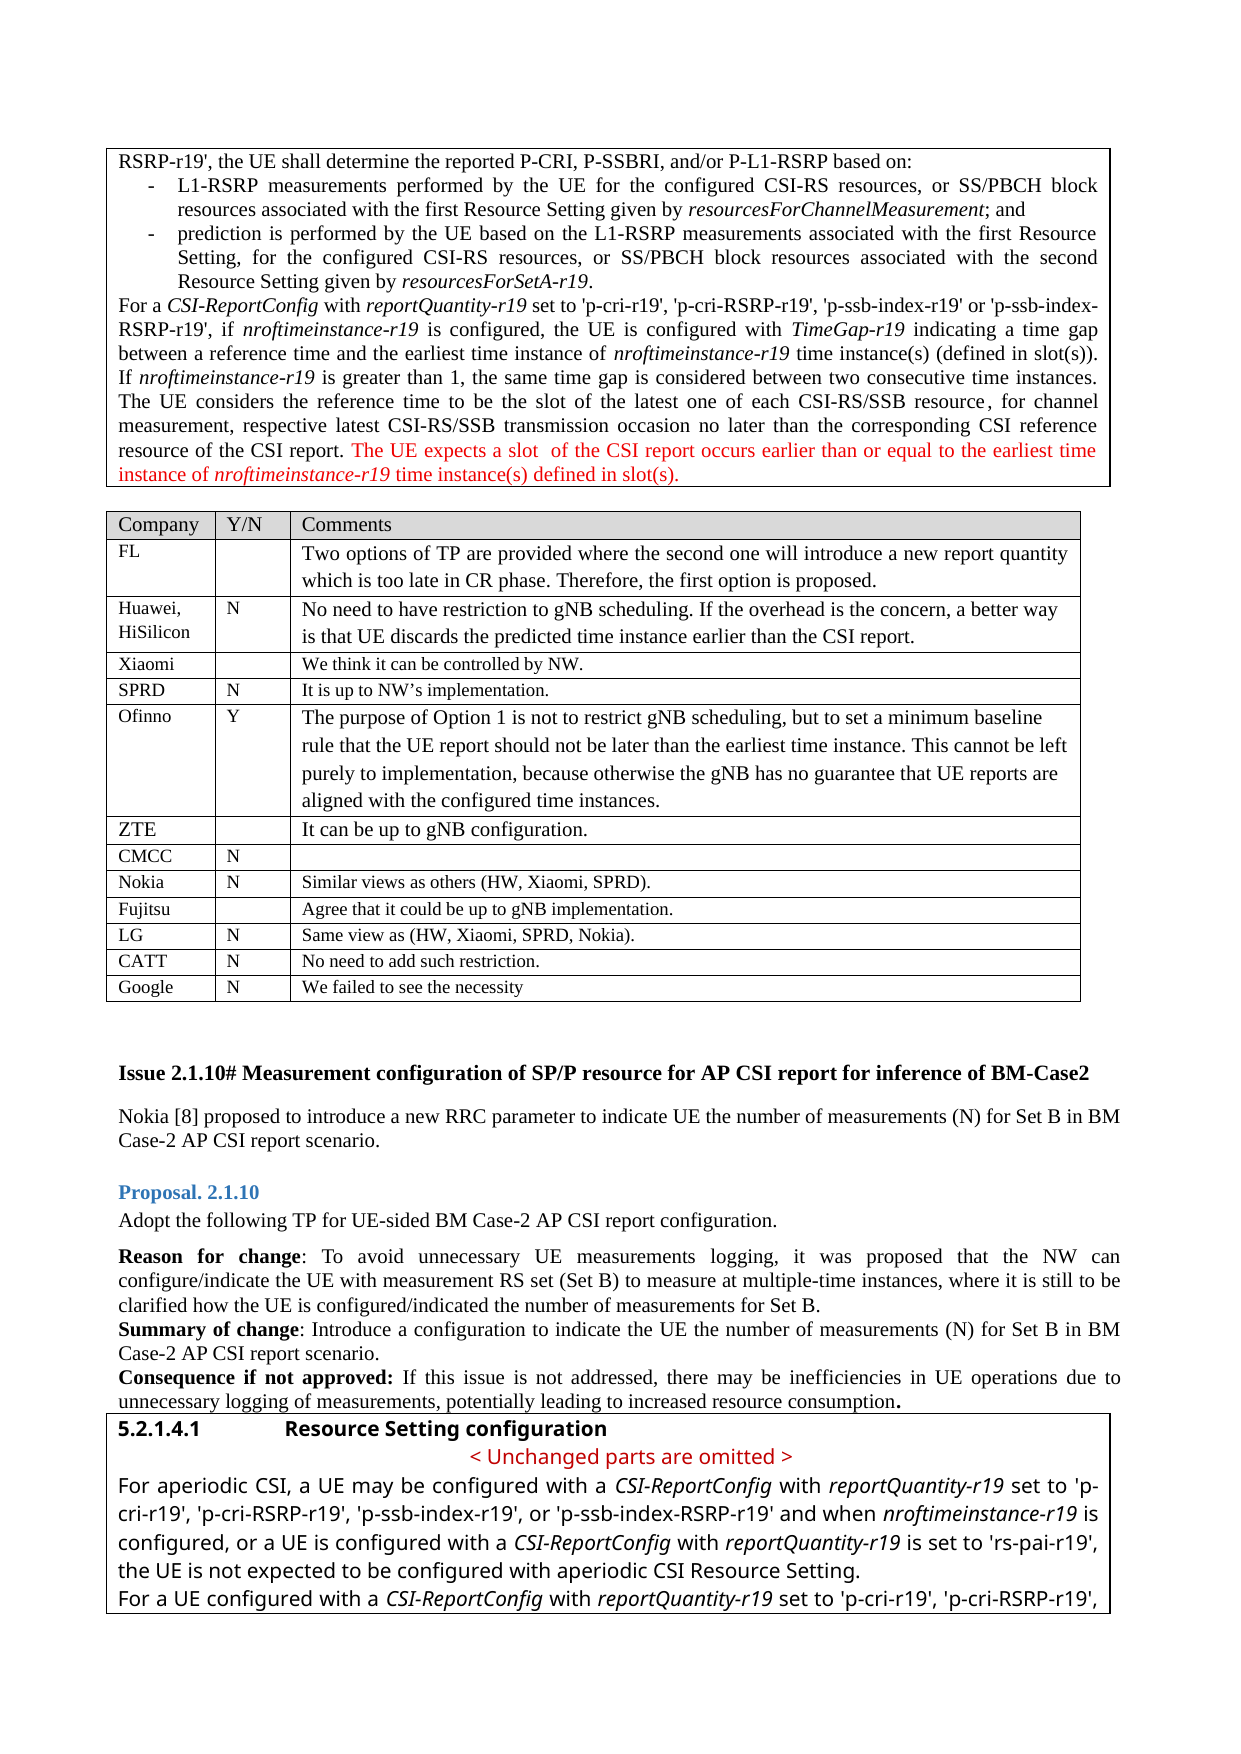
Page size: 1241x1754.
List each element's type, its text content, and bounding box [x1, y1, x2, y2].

table_cell N [216, 976, 290, 1001]
table_cell N [216, 871, 290, 897]
table_cell N [216, 597, 290, 652]
table_cell It can be up to gNB configuration. [291, 817, 1080, 844]
table_cell No need to have restriction to gNB scheduling. If the overhead is the concern, a better way is that UE discards the predicted time instance earlier than the CSI report. [291, 597, 1080, 652]
table_cell Agree that it could be up to gNB implementation. [291, 898, 1080, 923]
table_cell FL [107, 540, 215, 596]
table_cell Nokia [107, 871, 215, 897]
table_cell Y [216, 705, 290, 816]
table_cell [216, 898, 290, 923]
text Nokia [8] proposed to introduce a new RRC parameter to indicate UE the number of measurements (N) for Set B in BM Case-2 AP CSI report scenario. [118, 1104, 1122, 1152]
table_cell Huawei, HiSilicon [107, 597, 215, 652]
table_cell Fujitsu [107, 898, 215, 923]
table_cell No need to add such restriction. [291, 950, 1080, 975]
table_cell N [216, 950, 290, 975]
table_cell Xiaomi [107, 653, 215, 678]
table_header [107, 1414, 1109, 1613]
table_cell N [216, 845, 290, 870]
text Consequence if not approved: If this issue is not addressed, there may be inefficiencies in UE operations due to unnecessary logging of measurements, potentially leading to increased resource consumption. [118, 1365, 1122, 1413]
table_cell Two options of TP are provided where the second one will introduce a new report quantity which is too late in CR phase. Therefore, the first option is proposed. [291, 540, 1080, 596]
table_cell CMCC [107, 845, 215, 870]
table_cell N [216, 924, 290, 949]
text Adopt the following TP for UE-sided BM Case-2 AP CSI report configuration. [118, 1208, 1122, 1232]
table_cell We think it can be controlled by NW. [291, 653, 1080, 678]
table_cell LG [107, 924, 215, 949]
table_cell [291, 845, 1080, 870]
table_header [107, 149, 1109, 486]
text Reason for change: To avoid unnecessary UE measurements logging, it was proposed that the NW can configure/indicate the UE with measurement RS set (Set B) to measure at multiple-time instances, where it is still to be clarified how the UE is configured/indicated the number of measurements for Set B. [118, 1244, 1122, 1317]
table_cell We failed to see the necessity [291, 976, 1080, 1001]
table_cell SPRD [107, 679, 215, 704]
table_cell N [216, 679, 290, 704]
subtitle Proposal. 2.1.10 [118, 1180, 1122, 1204]
table_cell Same view as (HW, Xiaomi, SPRD, Nokia). [291, 924, 1080, 949]
table_cell ZTE [107, 817, 215, 844]
table_cell [216, 817, 290, 844]
table_cell [216, 540, 290, 596]
table_cell It is up to NW’s implementation. [291, 679, 1080, 704]
table_cell Ofinno [107, 705, 215, 816]
table_cell CATT [107, 950, 215, 975]
text Summary of change: Introduce a configuration to indicate the UE the number of measurements (N) for Set B in BM Case-2 AP CSI report scenario. [118, 1317, 1122, 1365]
table_header Comments [291, 512, 1080, 539]
table_header Company [107, 512, 215, 539]
table_cell [216, 653, 290, 678]
table_cell Similar views as others (HW, Xiaomi, SPRD). [291, 871, 1080, 897]
subtitle Issue 2.1.10# Measurement configuration of SP/P resource for AP CSI report for inference of BM-Case2 [118, 1060, 1122, 1085]
table_cell The purpose of Option 1 is not to restrict gNB scheduling, but to set a minimum baseline rule that the UE report should not be later than the earliest time instance. This cannot be left purely to implementation, because otherwise the gNB has no guarantee that UE reports are aligned with the configured time instances. [291, 705, 1080, 816]
table_cell Google [107, 976, 215, 1001]
table_header Y/N [216, 512, 290, 539]
